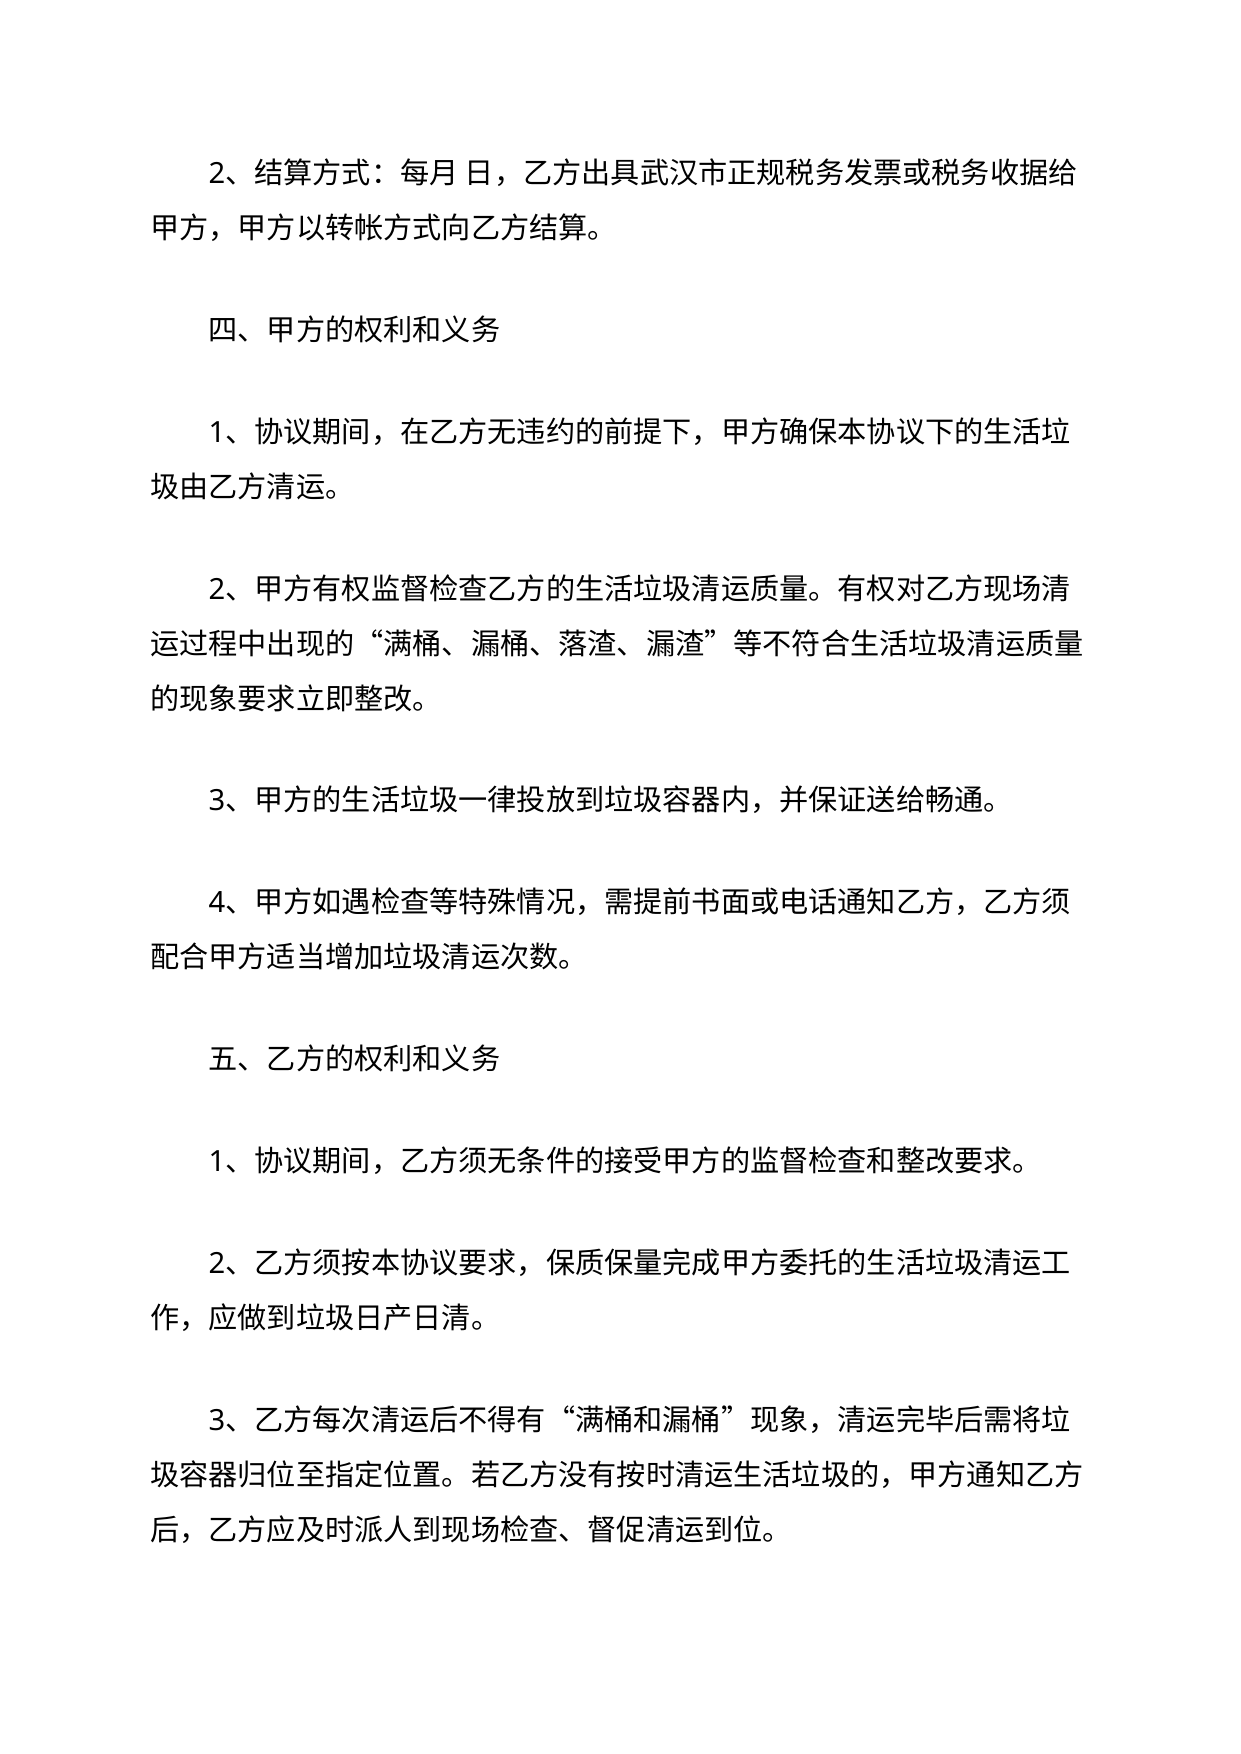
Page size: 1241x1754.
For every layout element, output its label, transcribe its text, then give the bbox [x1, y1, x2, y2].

text 1、协议期间，乙方须无条件的接受甲方的监督检查和整改要求。 [150, 1137, 1090, 1180]
text 3、乙方每次清运后不得有“满桶和漏桶”现象，清运完毕后需将垃圾容器归位至指定位置。若乙方没有按时清运生活垃圾的，甲方通知乙方后，乙方应及时派人到现场检查、督促清运到位。 [150, 1396, 1090, 1548]
text 1、协议期间，在乙方无违约的前提下，甲方确保本协议下的生活垃圾由乙方清运。 [150, 408, 1090, 506]
text 4、甲方如遇检查等特殊情况，需提前书面或电话通知乙方，乙方须配合甲方适当增加垃圾清运次数。 [150, 879, 1090, 976]
text 2、甲方有权监督检查乙方的生活垃圾清运质量。有权对乙方现场清运过程中出现的“满桶、漏桶、落渣、漏渣”等不符合生活垃圾清运质量的现象要求立即整改。 [150, 565, 1090, 717]
text 四、甲方的权利和义务 [150, 307, 1090, 349]
text 五、乙方的权利和义务 [150, 1036, 1090, 1078]
text 2、乙方须按本协议要求，保质保量完成甲方委托的生活垃圾清运工作，应做到垃圾日产日清。 [150, 1239, 1090, 1337]
text 3、甲方的生活垃圾一律投放到垃圾容器内，并保证送给畅通。 [150, 777, 1090, 819]
text 2、结算方式：每月 日，乙方出具武汉市正规税务发票或税务收据给甲方，甲方以转帐方式向乙方结算。 [150, 150, 1090, 247]
